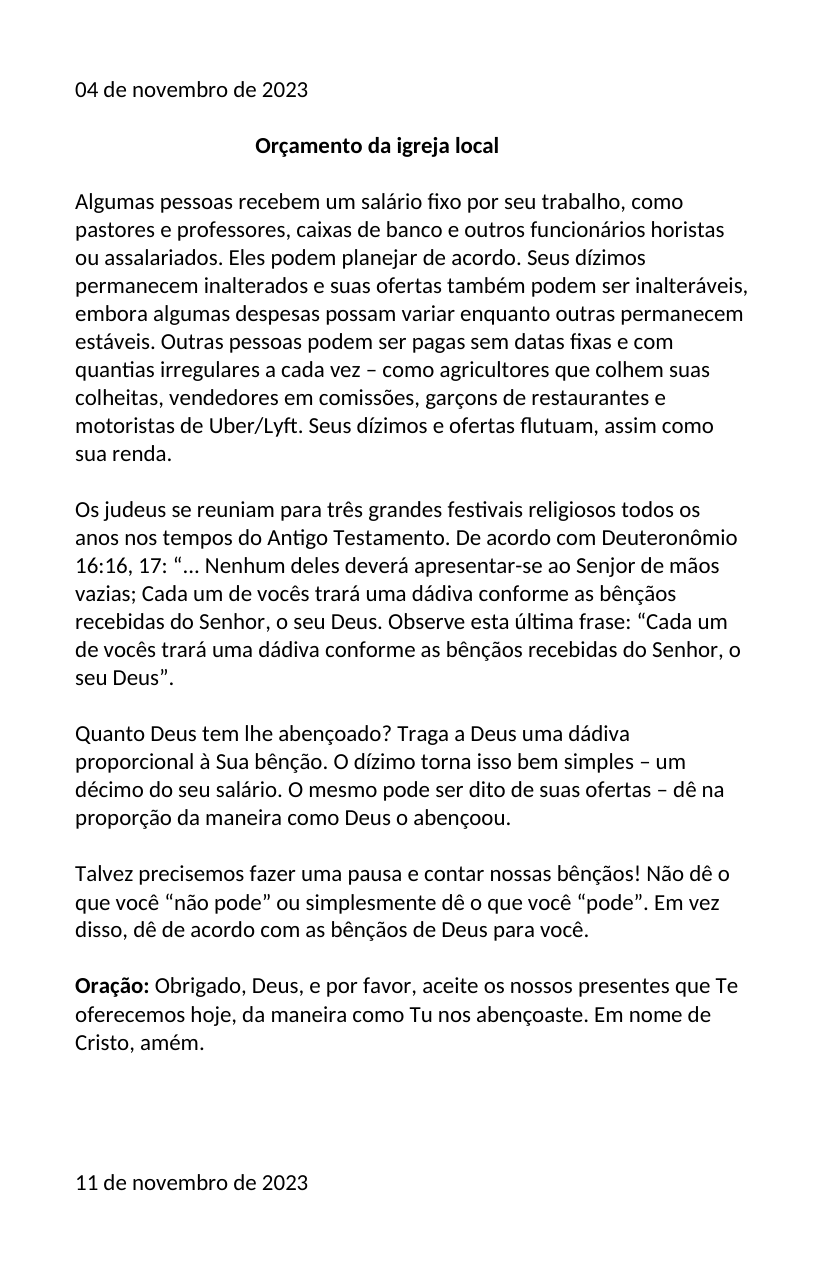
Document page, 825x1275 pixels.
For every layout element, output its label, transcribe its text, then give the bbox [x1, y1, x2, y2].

text Talvez precisemos fazer uma pausa e contar nossas bênçãos! Não dê o que você “não pode” ou simplesmente dê o que você “pode”. Em vez disso, dê de acordo com as bênçãos de Deus para você. [75, 859, 750, 944]
text Oração: Obrigado, Deus, e por favor, aceite os nossos presentes que Te oferecemos hoje, da maneira como Tu nos abençoaste. Em nome de Cristo, amém. [75, 972, 750, 1056]
text Orçamento da igreja local [75, 131, 750, 159]
text 04 de novembro de 2023 [75, 75, 750, 103]
text Quanto Deus tem lhe abençoado? Traga a Deus uma dádiva proporcional à Sua bênção. O dízimo torna isso bem simples – um décimo do seu salário. O mesmo pode ser dito de suas ofertas – dê na proporção da maneira como Deus o abençoou. [75, 719, 750, 832]
text Os judeus se reuniam para três grandes festivais religiosos todos os anos nos tempos do Antigo Testamento. De acordo com Deuteronômio 16:16, 17: “... Nenhum deles deverá apresentar-se ao Senjor de mãos vazias; Cada um de vocês trará uma dádiva conforme as bênçãos recebidas do Senhor, o seu Deus. Observe esta última frase: “Cada um de vocês trará uma dádiva conforme as bênçãos recebidas do Senhor, o seu Deus”. [75, 495, 750, 691]
text 11 de novembro de 2023 [75, 1168, 750, 1196]
text Algumas pessoas recebem um salário fixo por seu trabalho, como pastores e professores, caixas de banco e outros funcionários horistas ou assalariados. Eles podem planejar de acordo. Seus dízimos permanecem inalterados e suas ofertas também podem ser inalteráveis, embora algumas despesas possam variar enquanto outras permanecem estáveis. Outras pessoas podem ser pagas sem datas fixas e com quantias irregulares a cada vez – como agricultores que colhem suas colheitas, vendedores em comissões, garçons de restaurantes e motoristas de Uber/Lyft. Seus dízimos e ofertas flutuam, assim como sua renda. [75, 187, 750, 467]
